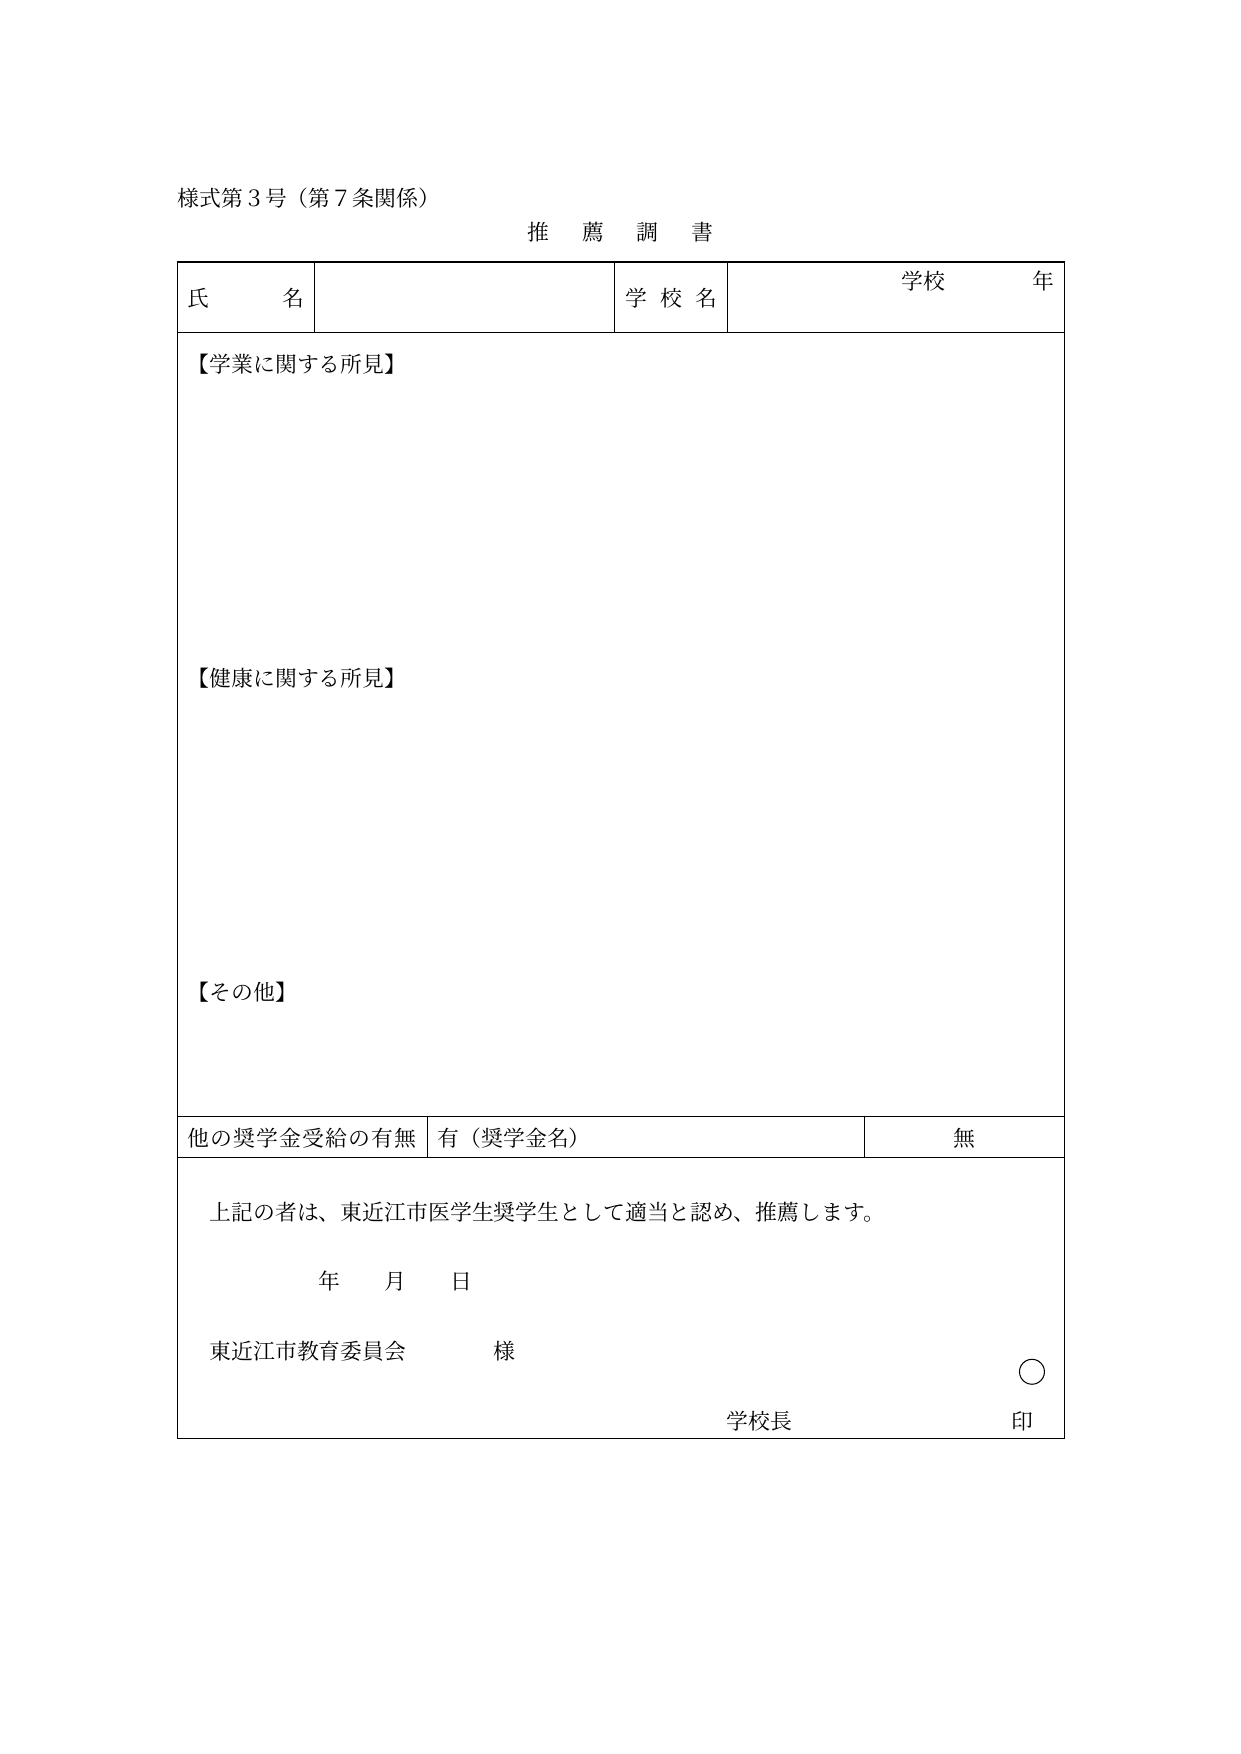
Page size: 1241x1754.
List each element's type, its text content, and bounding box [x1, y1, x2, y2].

text 様式第３号（第７条関係） [177, 179, 1063, 214]
table_cell 有（奨学金名） [428, 1117, 864, 1157]
table_header 学校名 [615, 263, 727, 332]
table_header 学校 年 [728, 263, 1064, 332]
table_cell 上記の者は、東近江市医学生奨学生として適当と認め、推薦します。 年 月 日 東近江市教育委員会 様 学校長 印 [178, 1158, 1064, 1437]
table_cell 他の奨学金受給の有無 [178, 1117, 427, 1157]
table_cell 【学業に関する所見】 【健康に関する所見】 【その他】 [178, 333, 1064, 1116]
table_header 氏名 [178, 263, 314, 332]
table_cell 無 [865, 1117, 1064, 1157]
text 推薦調書 [177, 214, 1063, 249]
table_header [315, 263, 614, 332]
